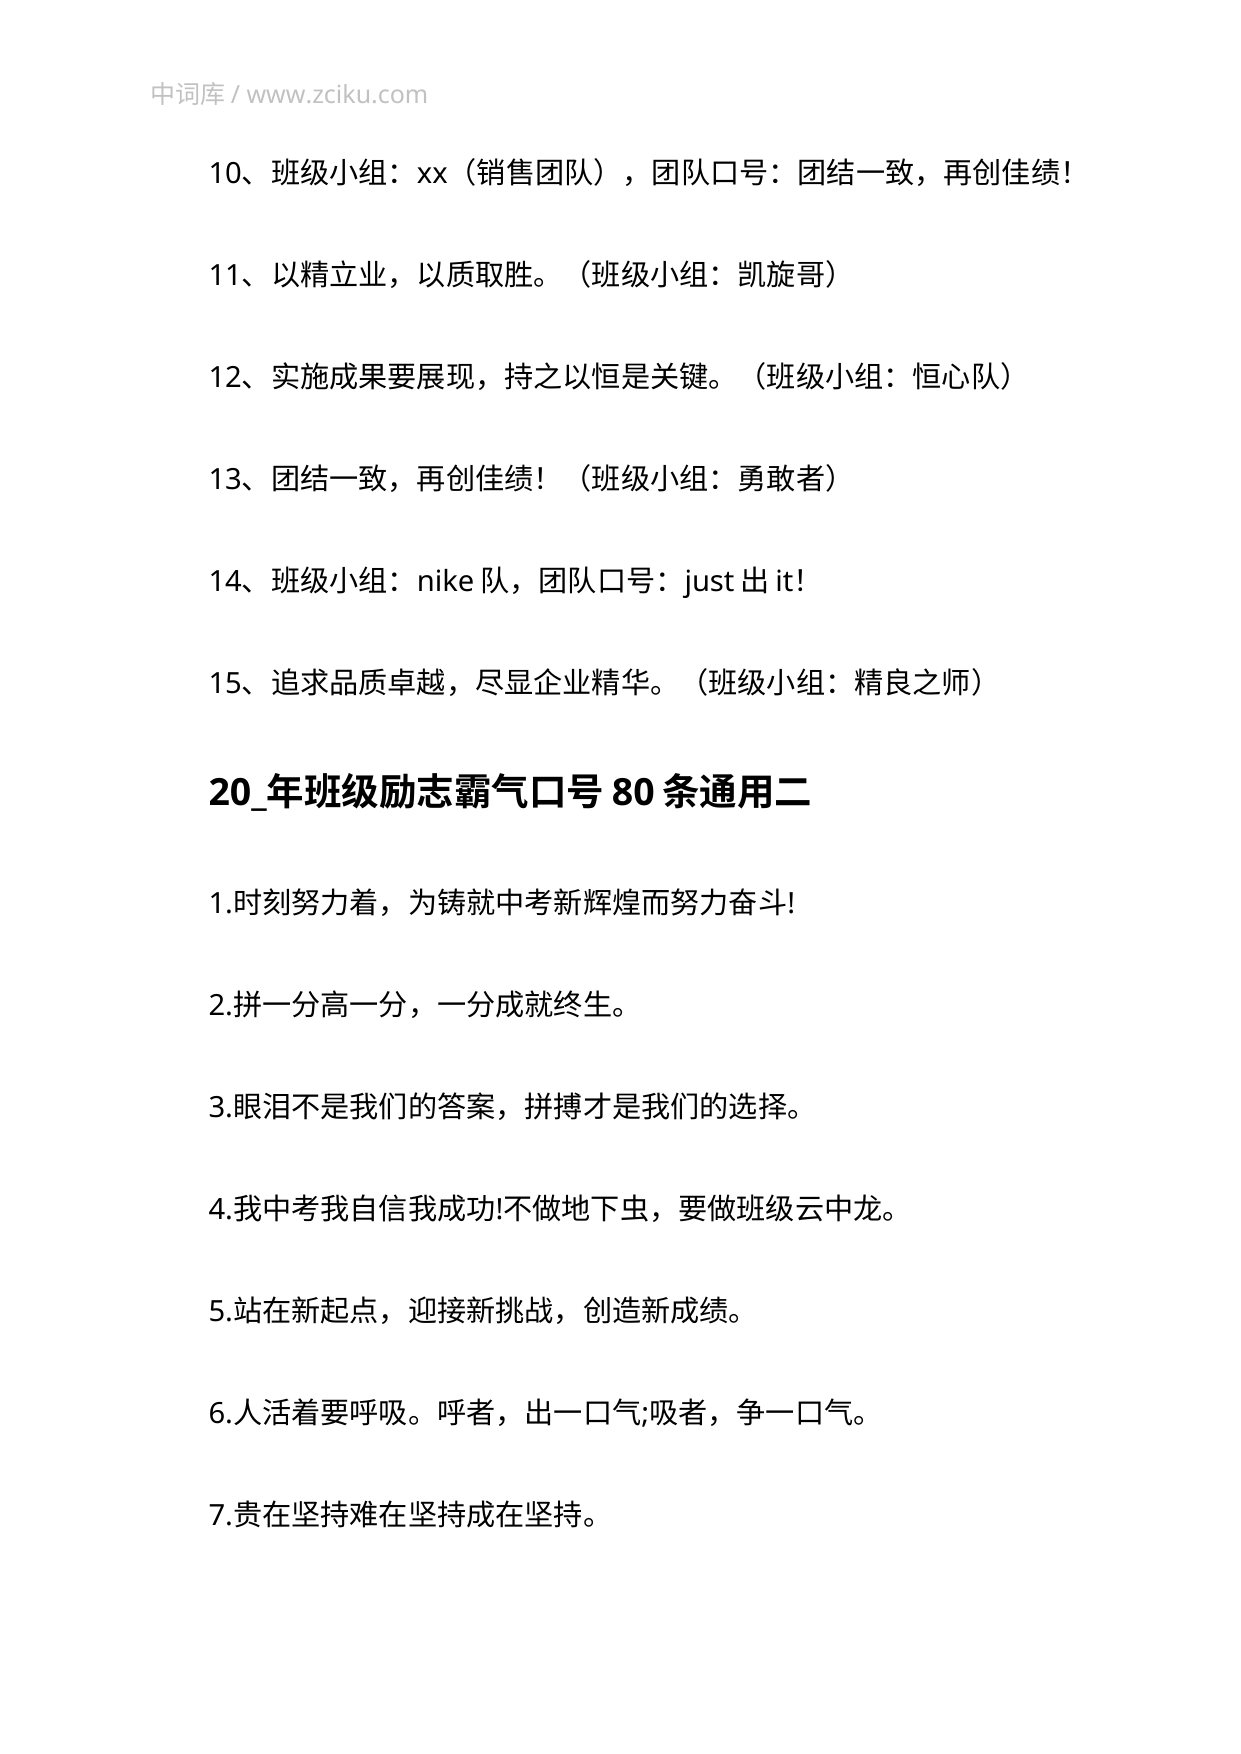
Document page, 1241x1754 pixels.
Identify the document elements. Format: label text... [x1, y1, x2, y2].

text 11、以精立业，以质取胜。（班级小组：凯旋哥） [150, 252, 1090, 294]
text 1.时刻努力着，为铸就中考新辉煌而努力奋斗! [150, 879, 1090, 922]
text 20_年班级励志霸气口号80条通用二 [150, 762, 1090, 816]
text 2.拼一分高一分，一分成就终生。 [150, 981, 1090, 1024]
text 7.贵在坚持难在坚持成在坚持。 [150, 1491, 1090, 1534]
text 4.我中考我自信我成功!不做地下虫，要做班级云中龙。 [150, 1185, 1090, 1228]
text 10、班级小组：xx（销售团队），团队口号：团结一致，再创佳绩！ [150, 150, 1090, 192]
text 13、团结一致，再创佳绩！（班级小组：勇敢者） [150, 456, 1090, 498]
text 14、班级小组：nike队，团队口号：just出it！ [150, 558, 1090, 600]
text 15、追求品质卓越，尽显企业精华。（班级小组：精良之师） [150, 660, 1090, 702]
text 6.人活着要呼吸。呼者，出一口气;吸者，争一口气。 [150, 1389, 1090, 1432]
text 5.站在新起点，迎接新挑战，创造新成绩。 [150, 1287, 1090, 1330]
text 12、实施成果要展现，持之以恒是关键。（班级小组：恒心队） [150, 354, 1090, 396]
text 3.眼泪不是我们的答案，拼搏才是我们的选择。 [150, 1083, 1090, 1126]
